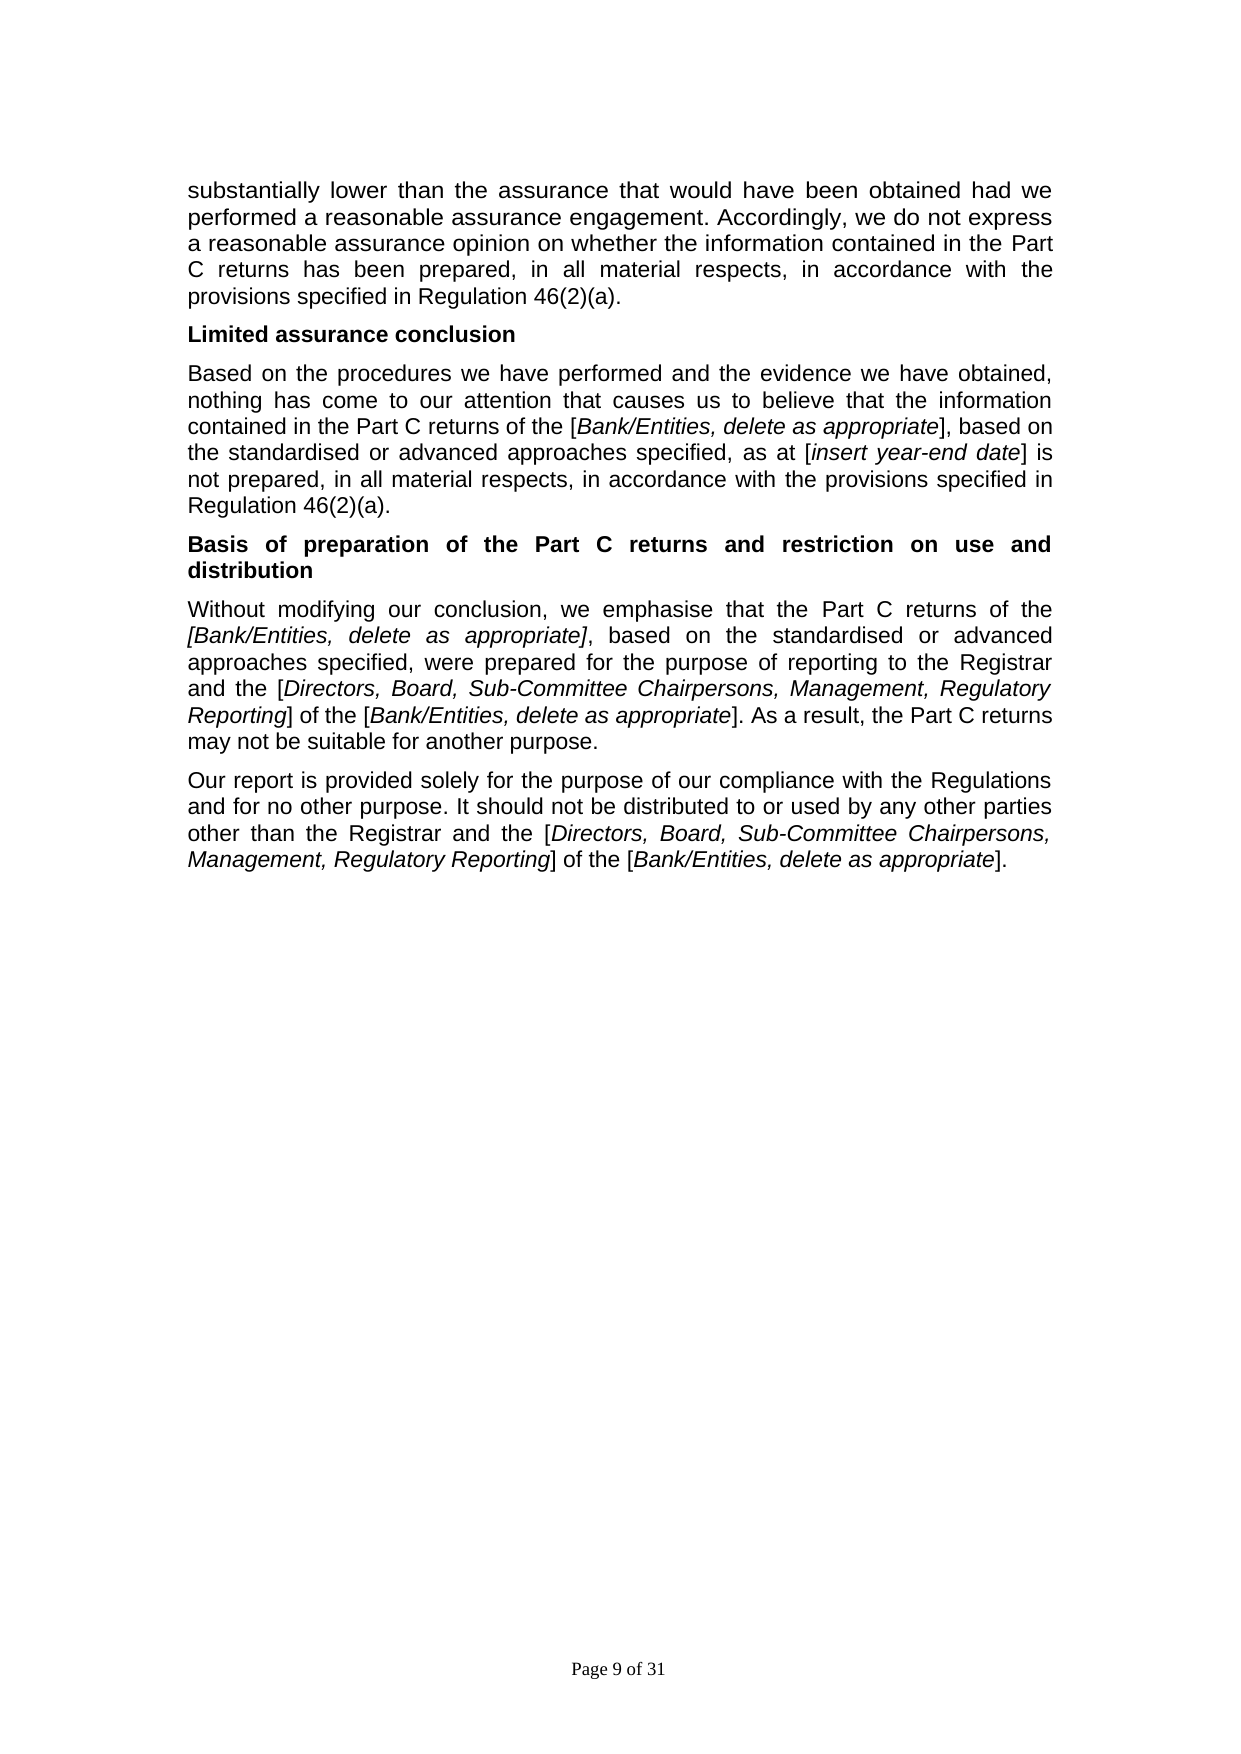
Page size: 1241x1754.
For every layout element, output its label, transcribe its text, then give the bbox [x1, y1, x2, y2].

text Our report is provided solely for the purpose of our compliance with the Regulations and for no other purpose. It should not be distributed to or used by any other parties other than the Registrar and the [Directors, Board, Sub-Committee Chairpersons, Management, Regulatory Reporting] of the [Bank/Entities, delete as appropriate]. [187, 767, 1053, 872]
text Limited assurance conclusion [187, 321, 1053, 348]
text Based on the procedures we have performed and the evidence we have obtained, nothing has come to our attention that causes us to believe that the information contained in the Part C returns of the [Bank/Entities, delete as appropriate], based on the standardised or advanced approaches specified, as at [insert year-end date] is not prepared, in all material respects, in accordance with the provisions specified in Regulation 46(2)(a). [187, 360, 1053, 518]
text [187, 177, 1053, 309]
text Without modifying our conclusion, we emphasise that the Part C returns of the [Bank/Entities, delete as appropriate], based on the standardised or advanced approaches specified, were prepared for the purpose of reporting to the Registrar and the [Directors, Board, Sub-Committee Chairpersons, Management, Regulatory Reporting] of the [Bank/Entities, delete as appropriate]. As a result, the Part C returns may not be suitable for another purpose. [187, 596, 1053, 754]
text Basis of preparation of the Part C returns and restriction on use and distribution [187, 531, 1053, 584]
